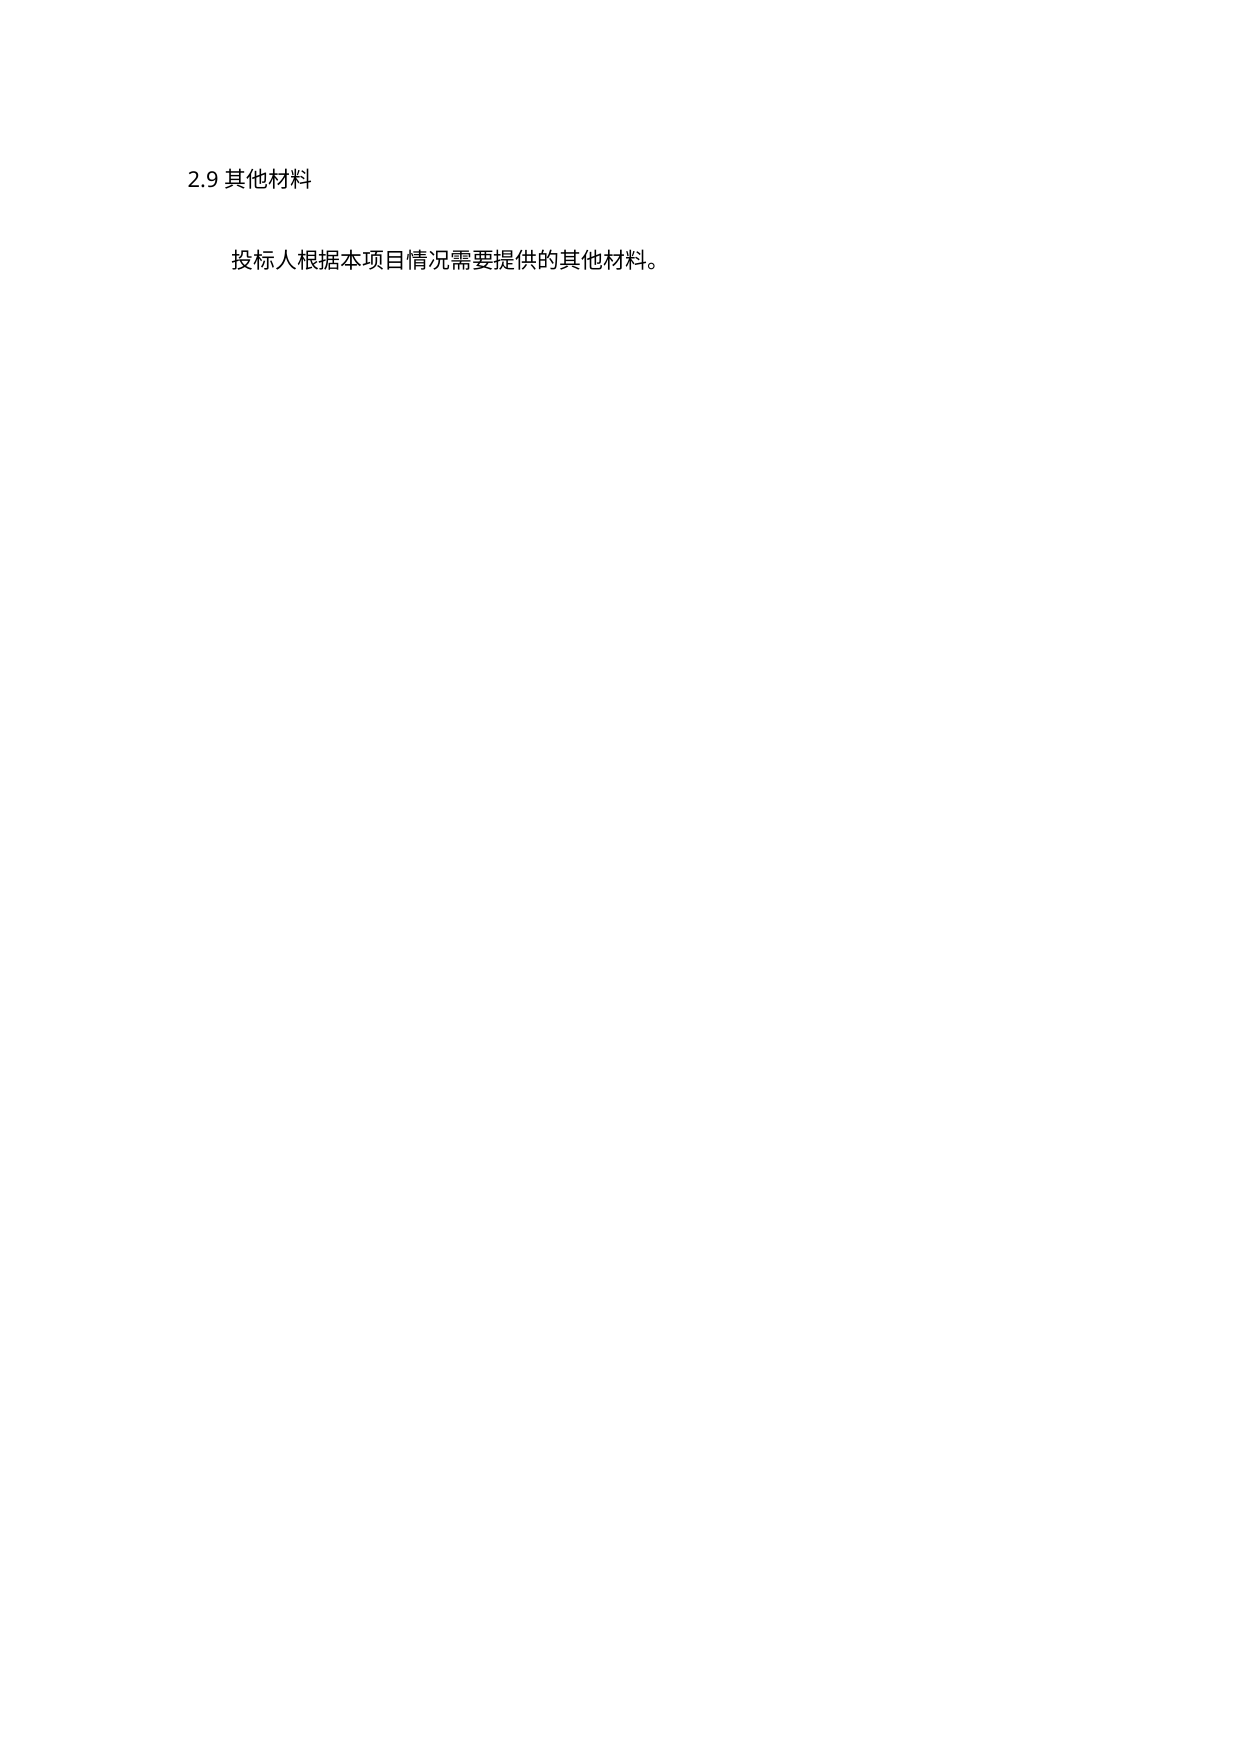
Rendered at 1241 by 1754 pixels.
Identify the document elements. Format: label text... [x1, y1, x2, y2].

text 投标人根据本项目情况需要提供的其他材料。 [187, 243, 1053, 275]
subtitle 2.9 其他材料 [187, 162, 1053, 194]
